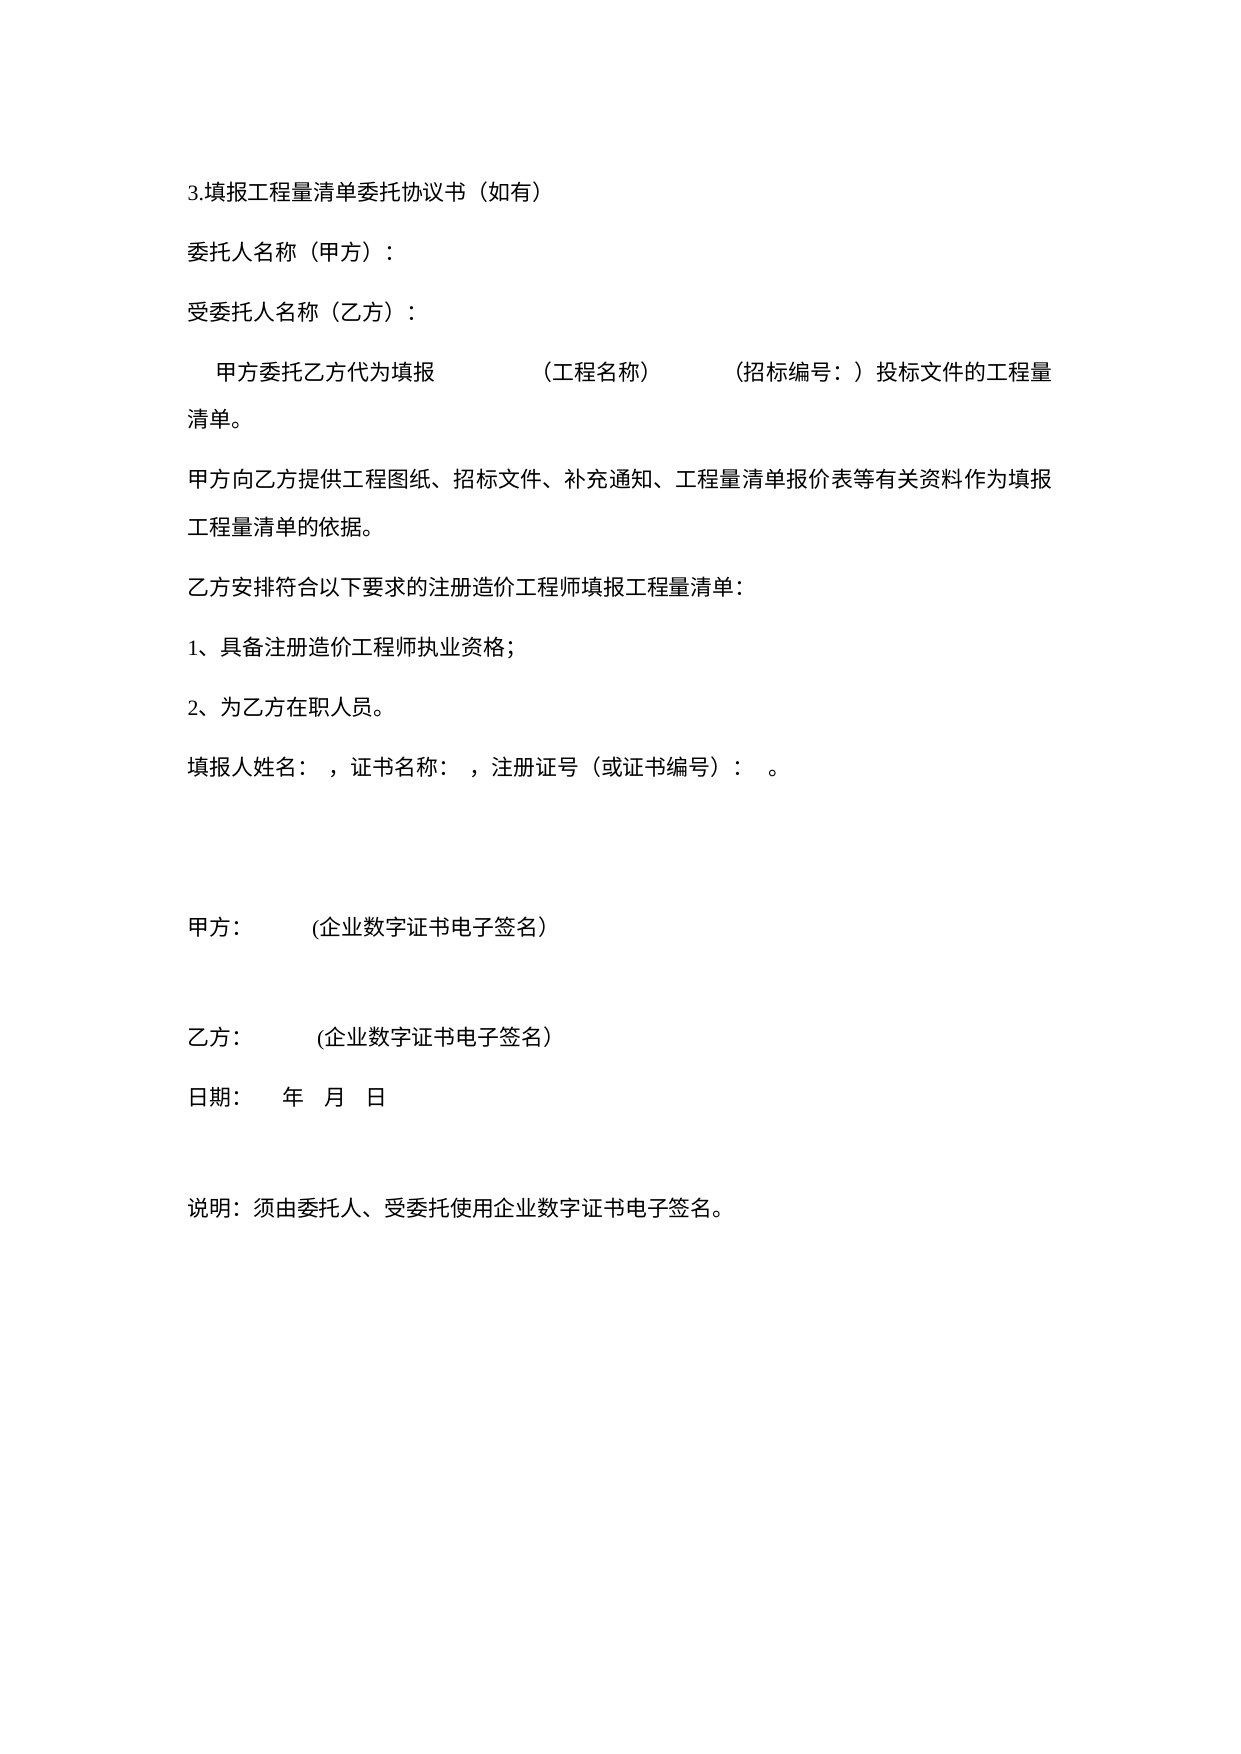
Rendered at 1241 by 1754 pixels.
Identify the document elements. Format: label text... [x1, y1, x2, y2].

subtitle 委托人名称（甲方）： [187, 234, 1053, 266]
subtitle 填报人姓名： ，证书名称： ，注册证号（或证书编号）： 。 [187, 749, 1053, 781]
subtitle 甲方向乙方提供工程图纸、招标文件、补充通知、工程量清单报价表等有关资料作为填报工程量清单的依据。 [187, 462, 1053, 541]
subtitle 1、具备注册造价工程师执业资格； [187, 629, 1053, 661]
subtitle 乙方： (企业数字证书电子签名） [187, 1020, 1053, 1052]
subtitle 3.填报工程量清单委托协议书（如有） [187, 174, 1053, 206]
subtitle 说明：须由委托人、受委托使用企业数字证书电子签名。 [187, 1191, 1053, 1222]
subtitle 日期： 年 月 日 [187, 1080, 1053, 1112]
subtitle 甲方委托乙方代为填报 （工程名称） （招标编号：）投标文件的工程量清单。 [187, 354, 1053, 434]
subtitle 乙方安排符合以下要求的注册造价工程师填报工程量清单： [187, 569, 1053, 601]
subtitle 甲方： (企业数字证书电子签名） [187, 910, 1053, 942]
subtitle 受委托人名称（乙方）： [187, 294, 1053, 326]
subtitle 2、为乙方在职人员。 [187, 689, 1053, 721]
